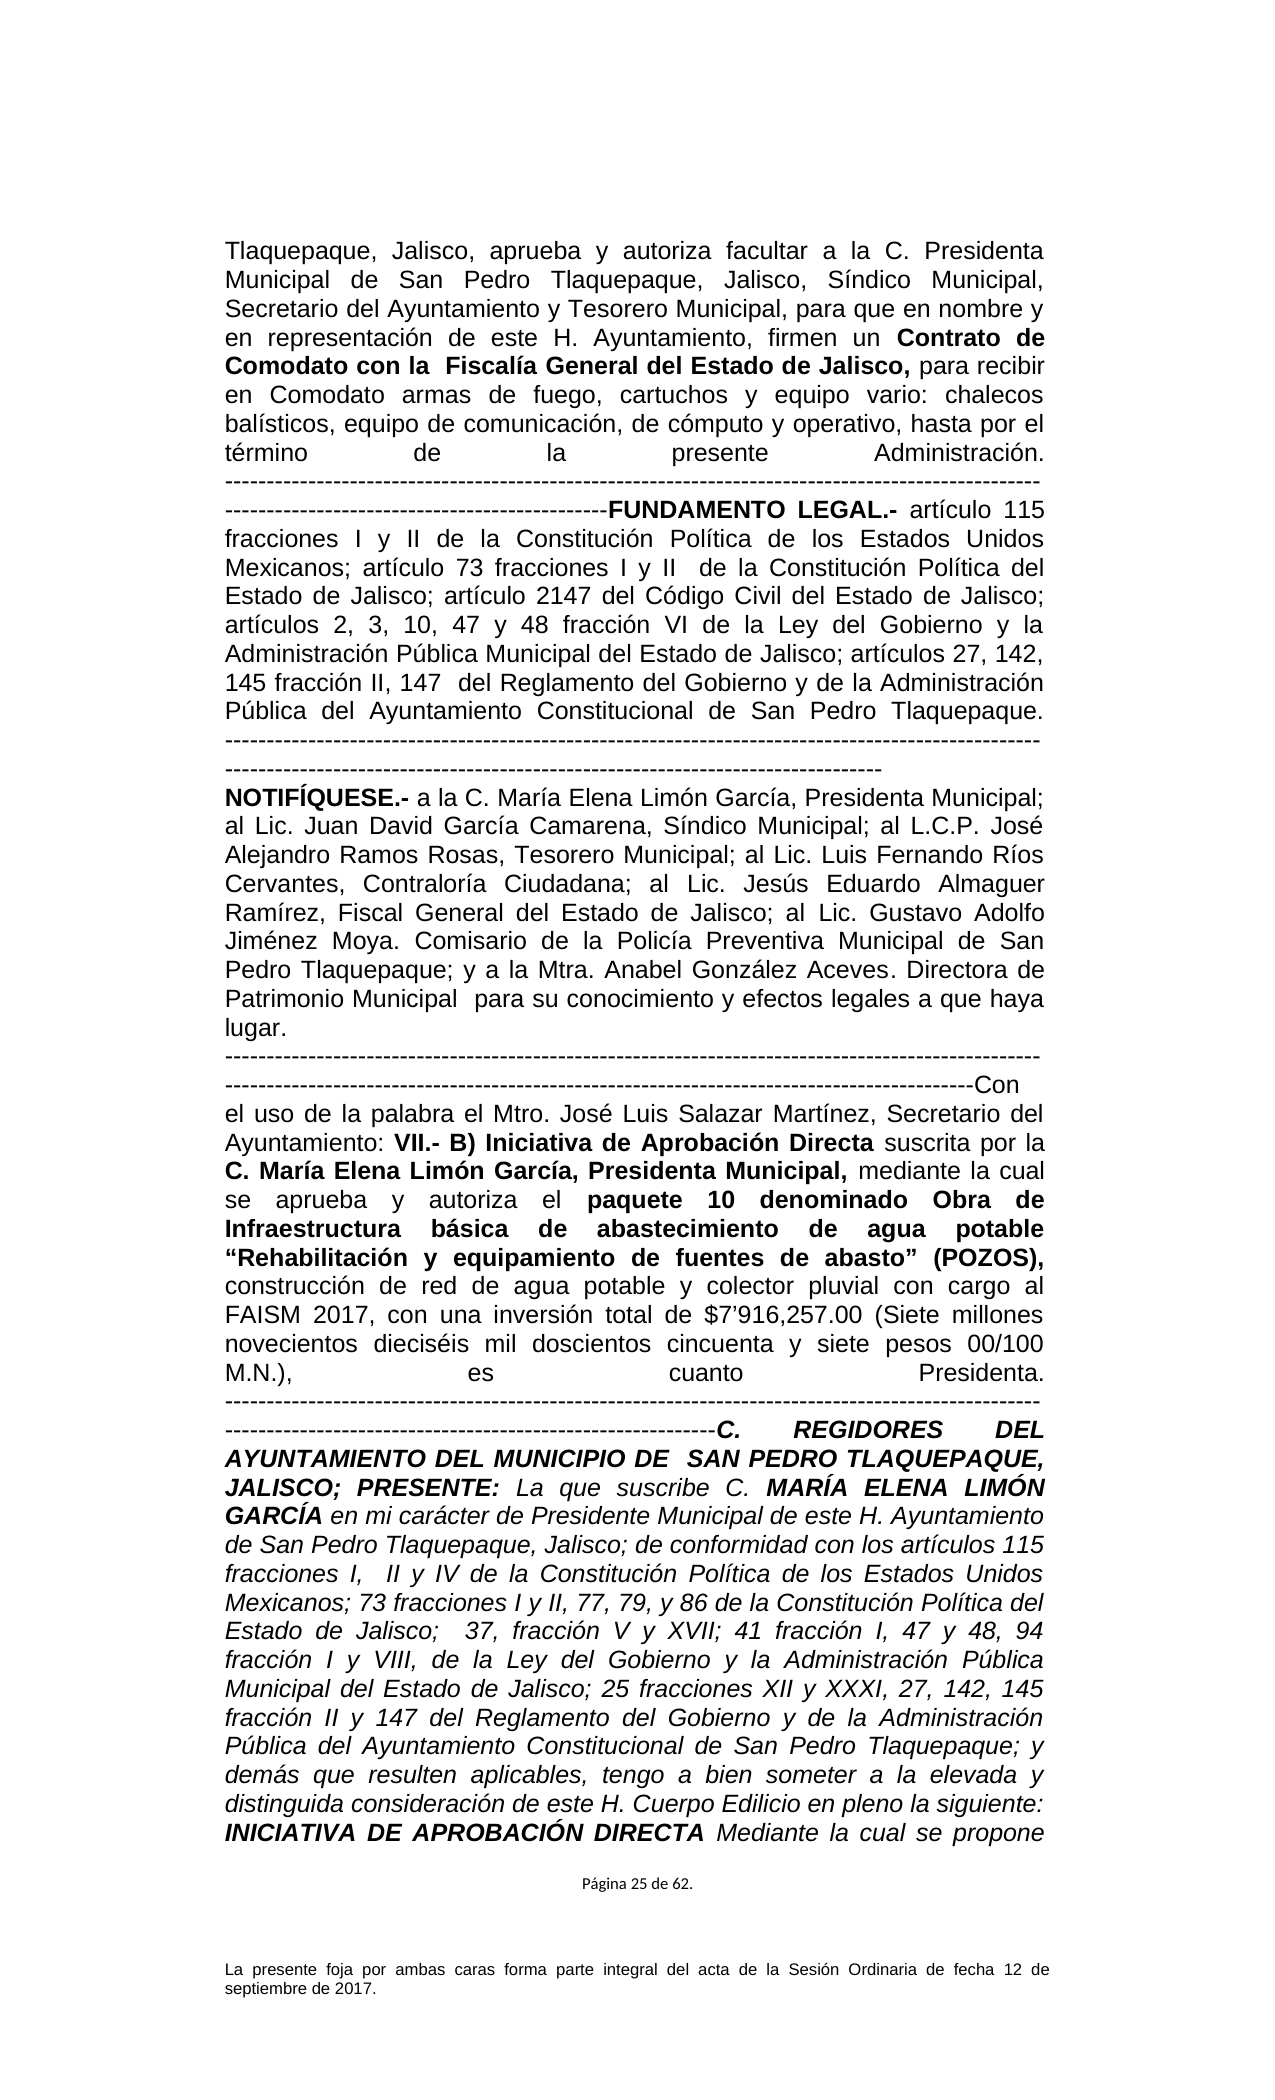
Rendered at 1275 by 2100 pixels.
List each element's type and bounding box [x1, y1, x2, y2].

text [224, 236, 1045, 1846]
